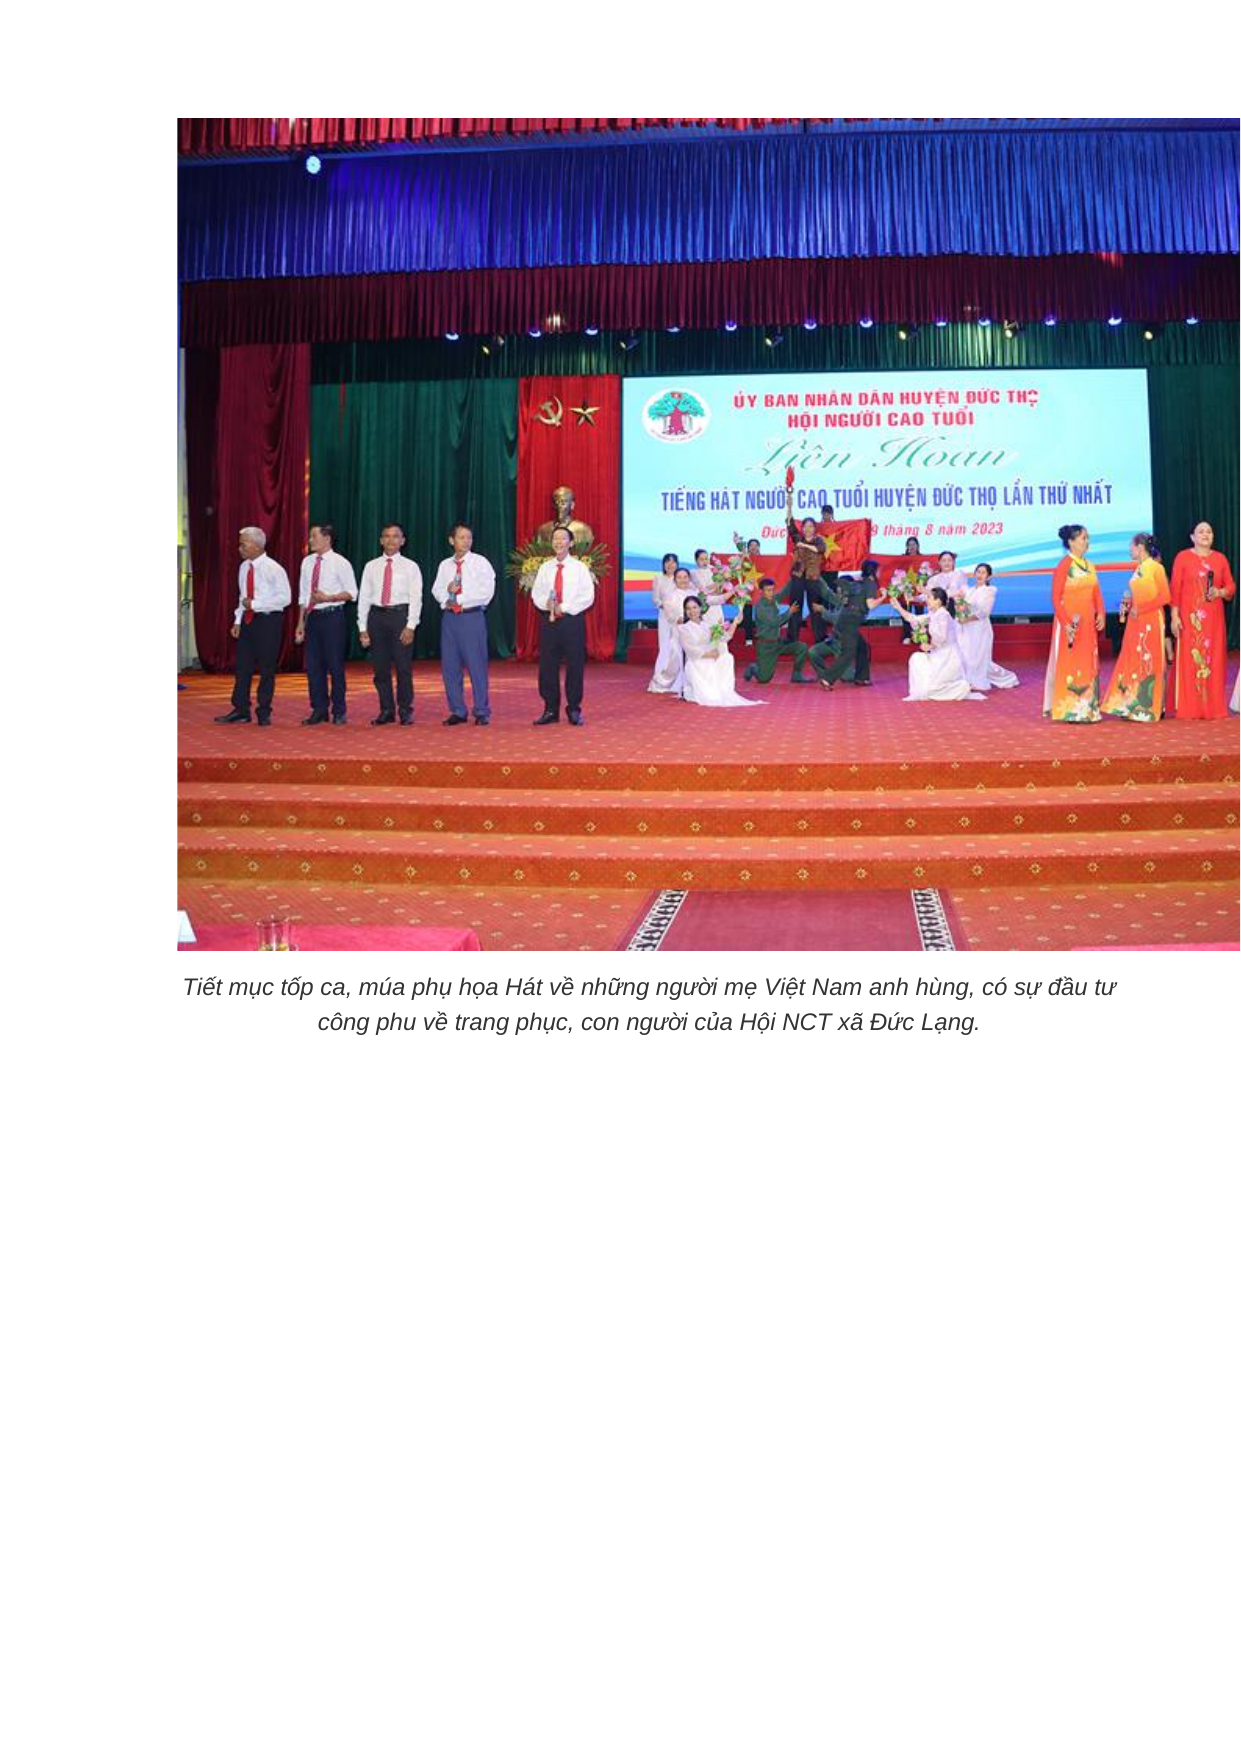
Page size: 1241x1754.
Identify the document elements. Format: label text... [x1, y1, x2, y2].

picture [177, 118, 1241, 951]
text Tiết mục tốp ca, múa phụ họa Hát về những người mẹ Việt Nam anh hùng, có sự đầu tư công phu về trang phục, con người của Hội NCT xã Đức Lạng. [177, 967, 1122, 1035]
